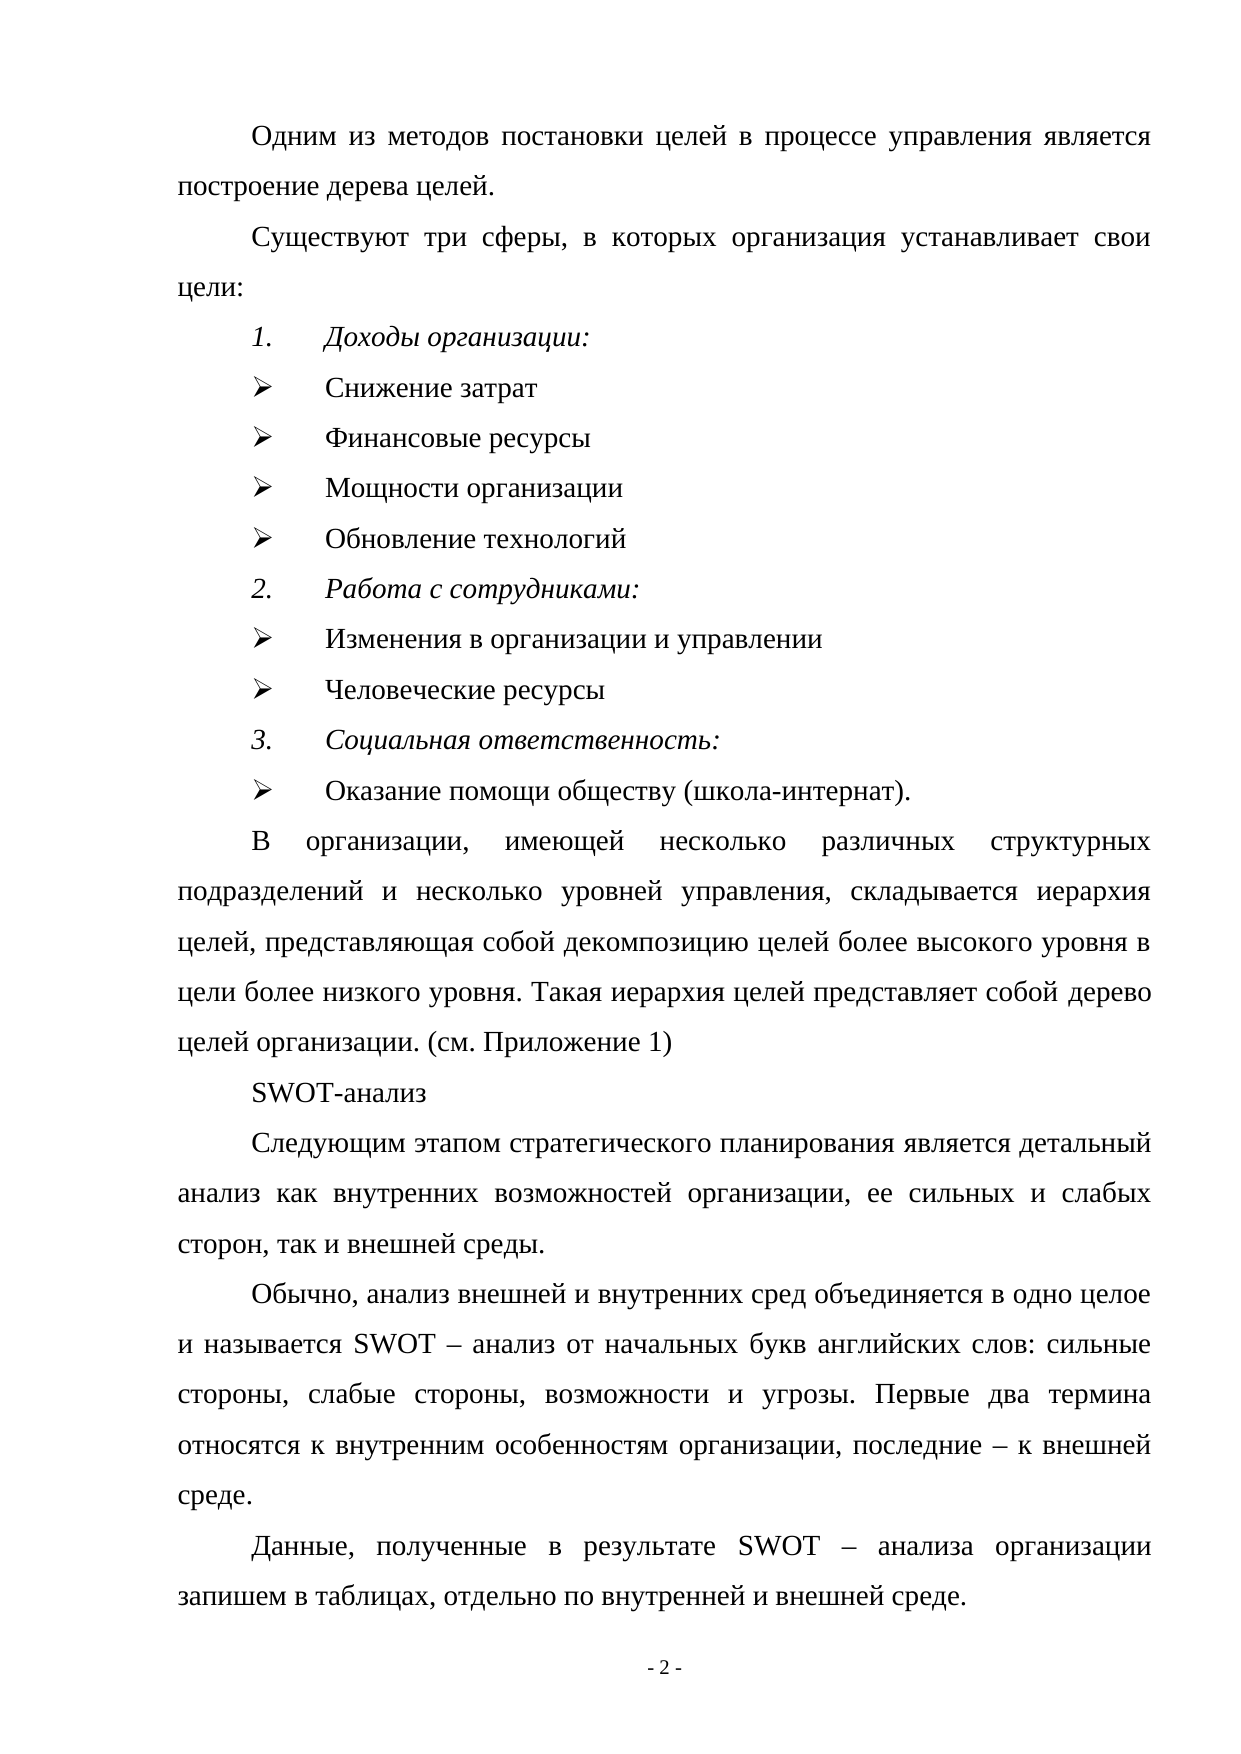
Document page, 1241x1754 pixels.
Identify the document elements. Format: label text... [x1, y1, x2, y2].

list Человеческие ресурсы [177, 672, 1152, 706]
text Данные, полученные в результате SWOT – анализа организации запишем в таблицах, отдельно по внутренней и внешней среде. [177, 1528, 1152, 1611]
list Оказание помощи обществу (школа-интернат). [177, 773, 1152, 806]
list Социальная ответственность: [177, 722, 1152, 756]
list Изменения в организации и управлении [177, 622, 1152, 655]
list Доходы организации: [177, 319, 1152, 353]
text Существуют три сферы, в которых организация устанавливает свои цели: [177, 219, 1152, 303]
text Одним из методов постановки целей в процессе управления является построение дерева целей. [177, 118, 1152, 202]
list Финансовые ресурсы [177, 420, 1152, 454]
text SWOT-анализ [177, 1075, 1152, 1108]
list Работа с сотрудниками: [177, 571, 1152, 605]
text Следующим этапом стратегического планирования является детальный анализ как внутренних возможностей организации, ее сильных и слабых сторон, так и внешней среды. [177, 1125, 1152, 1259]
list Обновление технологий [177, 521, 1152, 554]
list Снижение затрат [177, 370, 1152, 403]
text В организации, имеющей несколько различных структурных подразделений и несколько уровней управления, складывается иерархия целей, представляющая собой декомпозицию целей более высокого уровня в цели более низкого уровня. Такая иерархия целей представляет собой дерево целей организации. (см. Приложение 1) [177, 823, 1152, 1058]
text Обычно, анализ внешней и внутренних сред объединяется в одно целое и называется SWOT – анализ от начальных букв английских слов: сильные стороны, слабые стороны, возможности и угрозы. Первые два термина относятся к внутренним особенностям организации, последние – к внешней среде. [177, 1276, 1152, 1511]
list Мощности организации [177, 471, 1152, 504]
